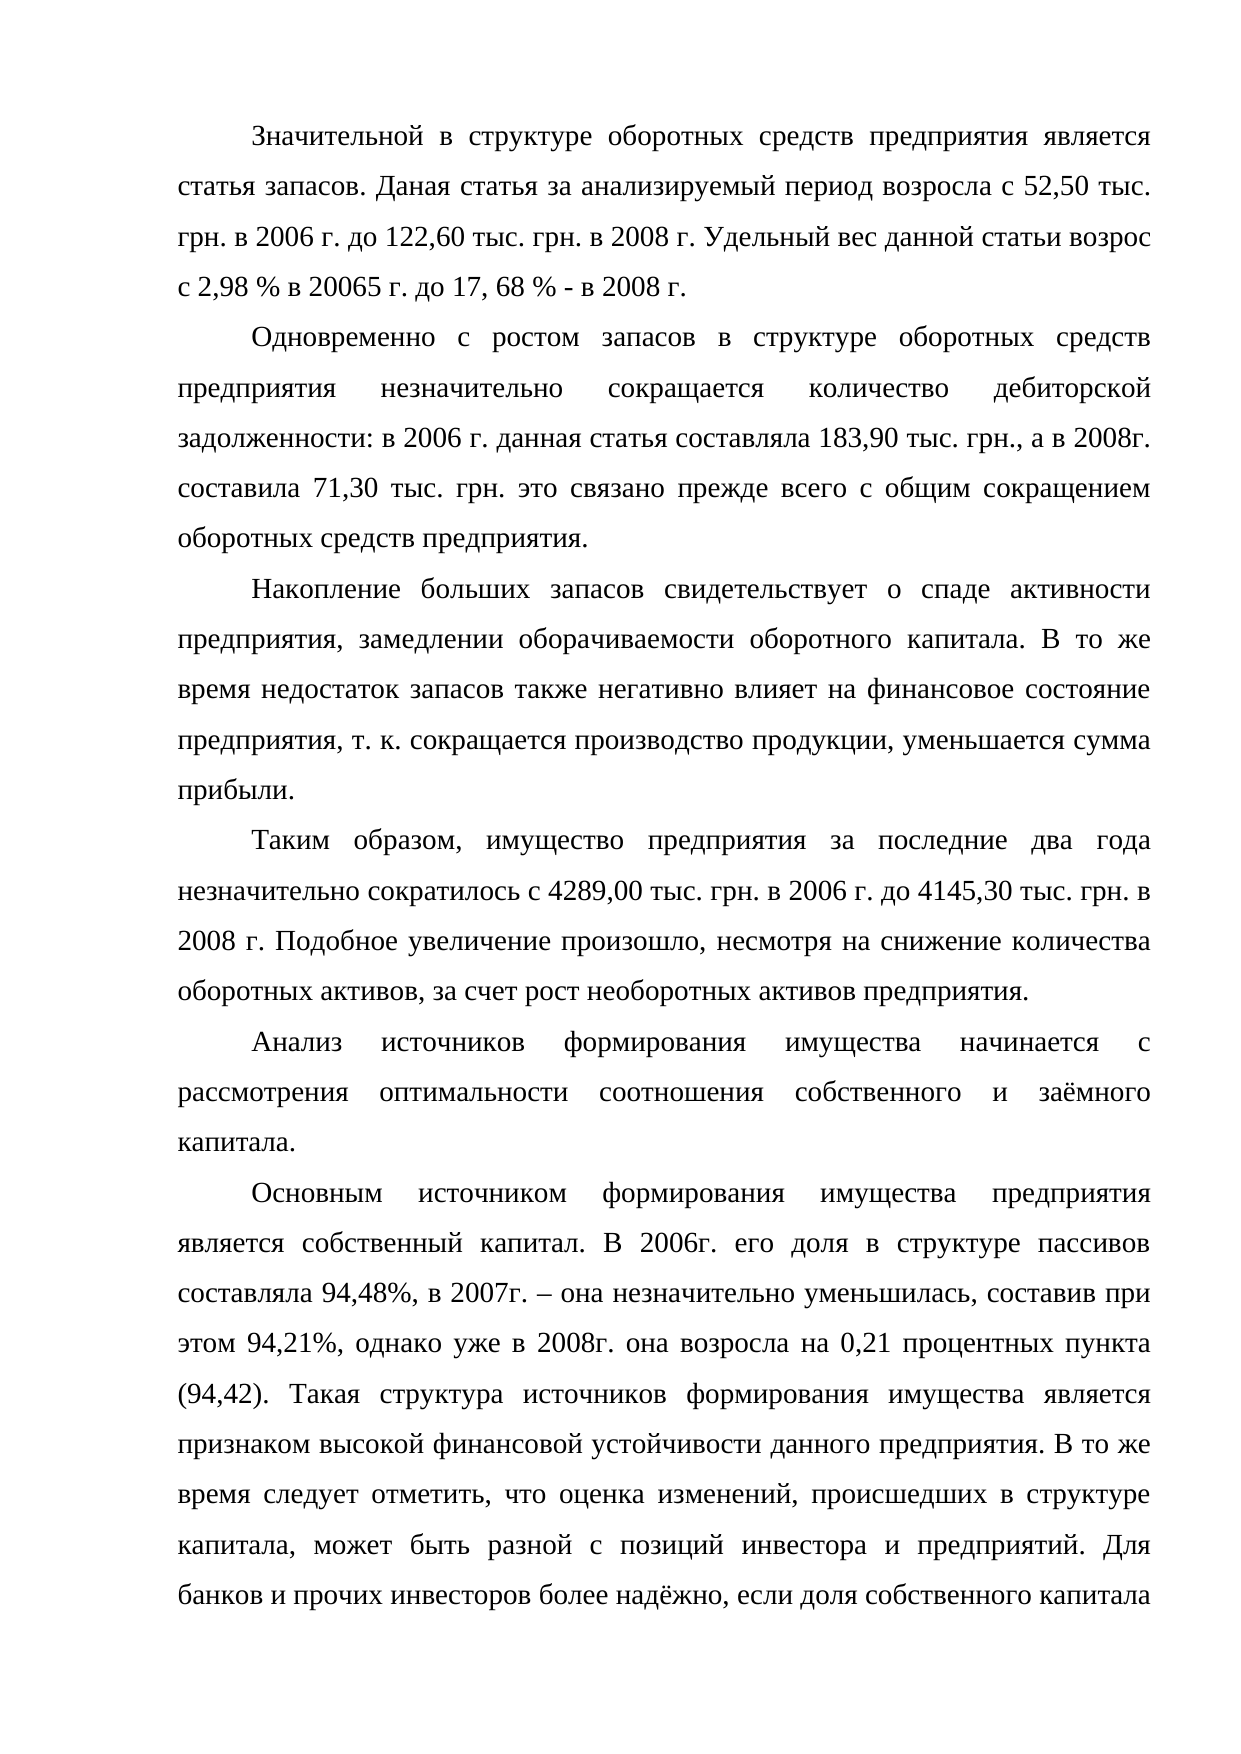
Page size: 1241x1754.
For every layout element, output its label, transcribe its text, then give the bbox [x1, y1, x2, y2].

text Накопление больших запасов свидетельствует о спаде активности предприятия, замедлении оборачиваемости оборотного капитала. В то же время недостаток запасов также негативно влияет на финансовое состояние предприятия, т. к. сокращается производство продукции, уменьшается сумма прибыли. [177, 571, 1152, 806]
text Значительной в структуре оборотных средств предприятия является статья запасов. Даная статья за анализируемый период возросла с 52,50 тыс. грн. в . до 122,60 тыс. грн. в . Удельный вес данной статьи возрос с 2,98 % в . до 17, 68 % - в . [177, 118, 1152, 303]
text Анализ источников формирования имущества начинается с рассмотрения оптимальности соотношения собственного и заёмного капитала. [177, 1024, 1152, 1158]
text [177, 1175, 1152, 1611]
text Таким образом, имущество предприятия за последние два года незначительно сократилось с 4289,00 тыс. грн. в . до 4145,30 тыс. грн. в . Подобное увеличение произошло, несмотря на снижение количества оборотных активов, за счет рост необоротных активов предприятия. [177, 822, 1152, 1007]
text Одновременно с ростом запасов в структуре оборотных средств предприятия незначительно сокращается количество дебиторской задолженности: в . данная статья составляла 183,90 тыс. грн., а в 2008г. составила 71,30 тыс. грн. это связано прежде всего с общим сокращением оборотных средств предприятия. [177, 319, 1152, 554]
